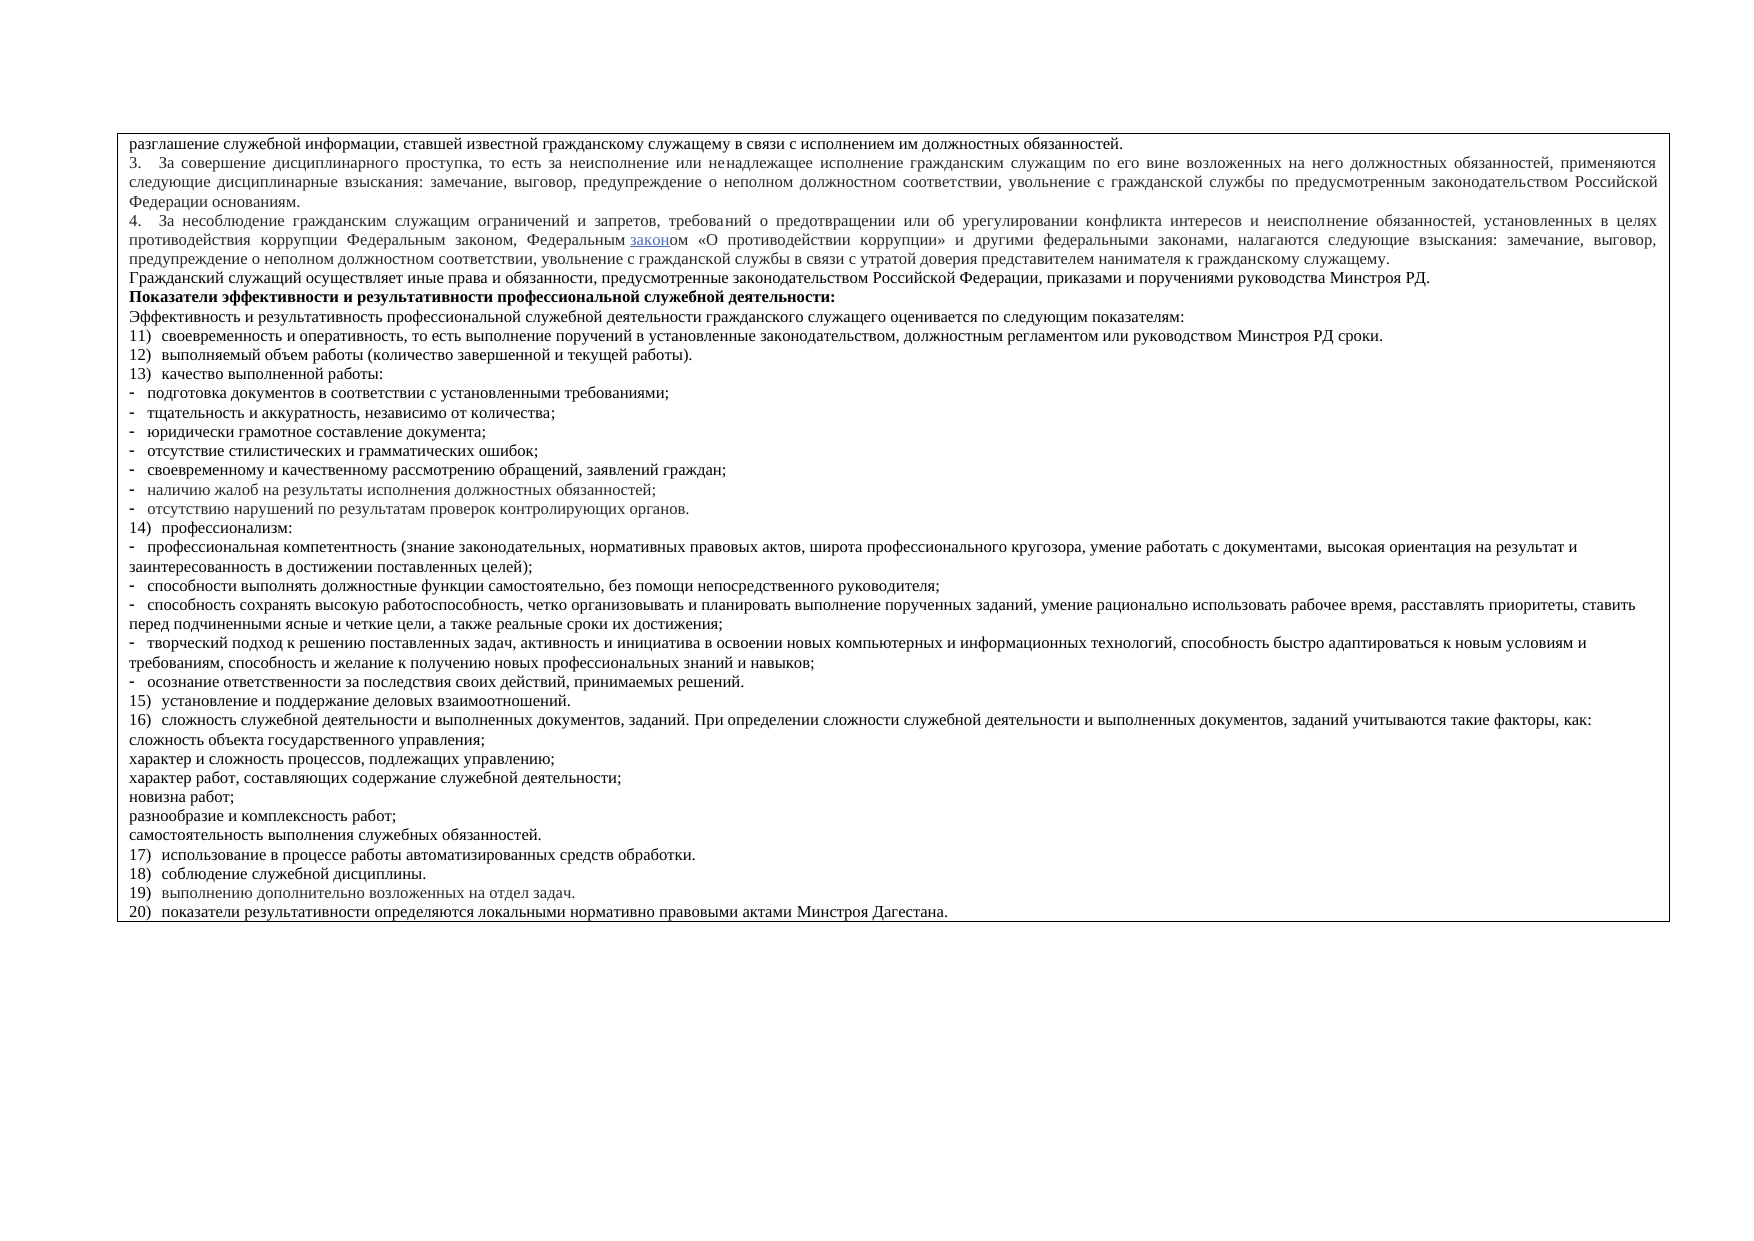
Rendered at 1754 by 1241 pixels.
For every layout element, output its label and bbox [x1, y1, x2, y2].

table_cell [118, 134, 1669, 921]
